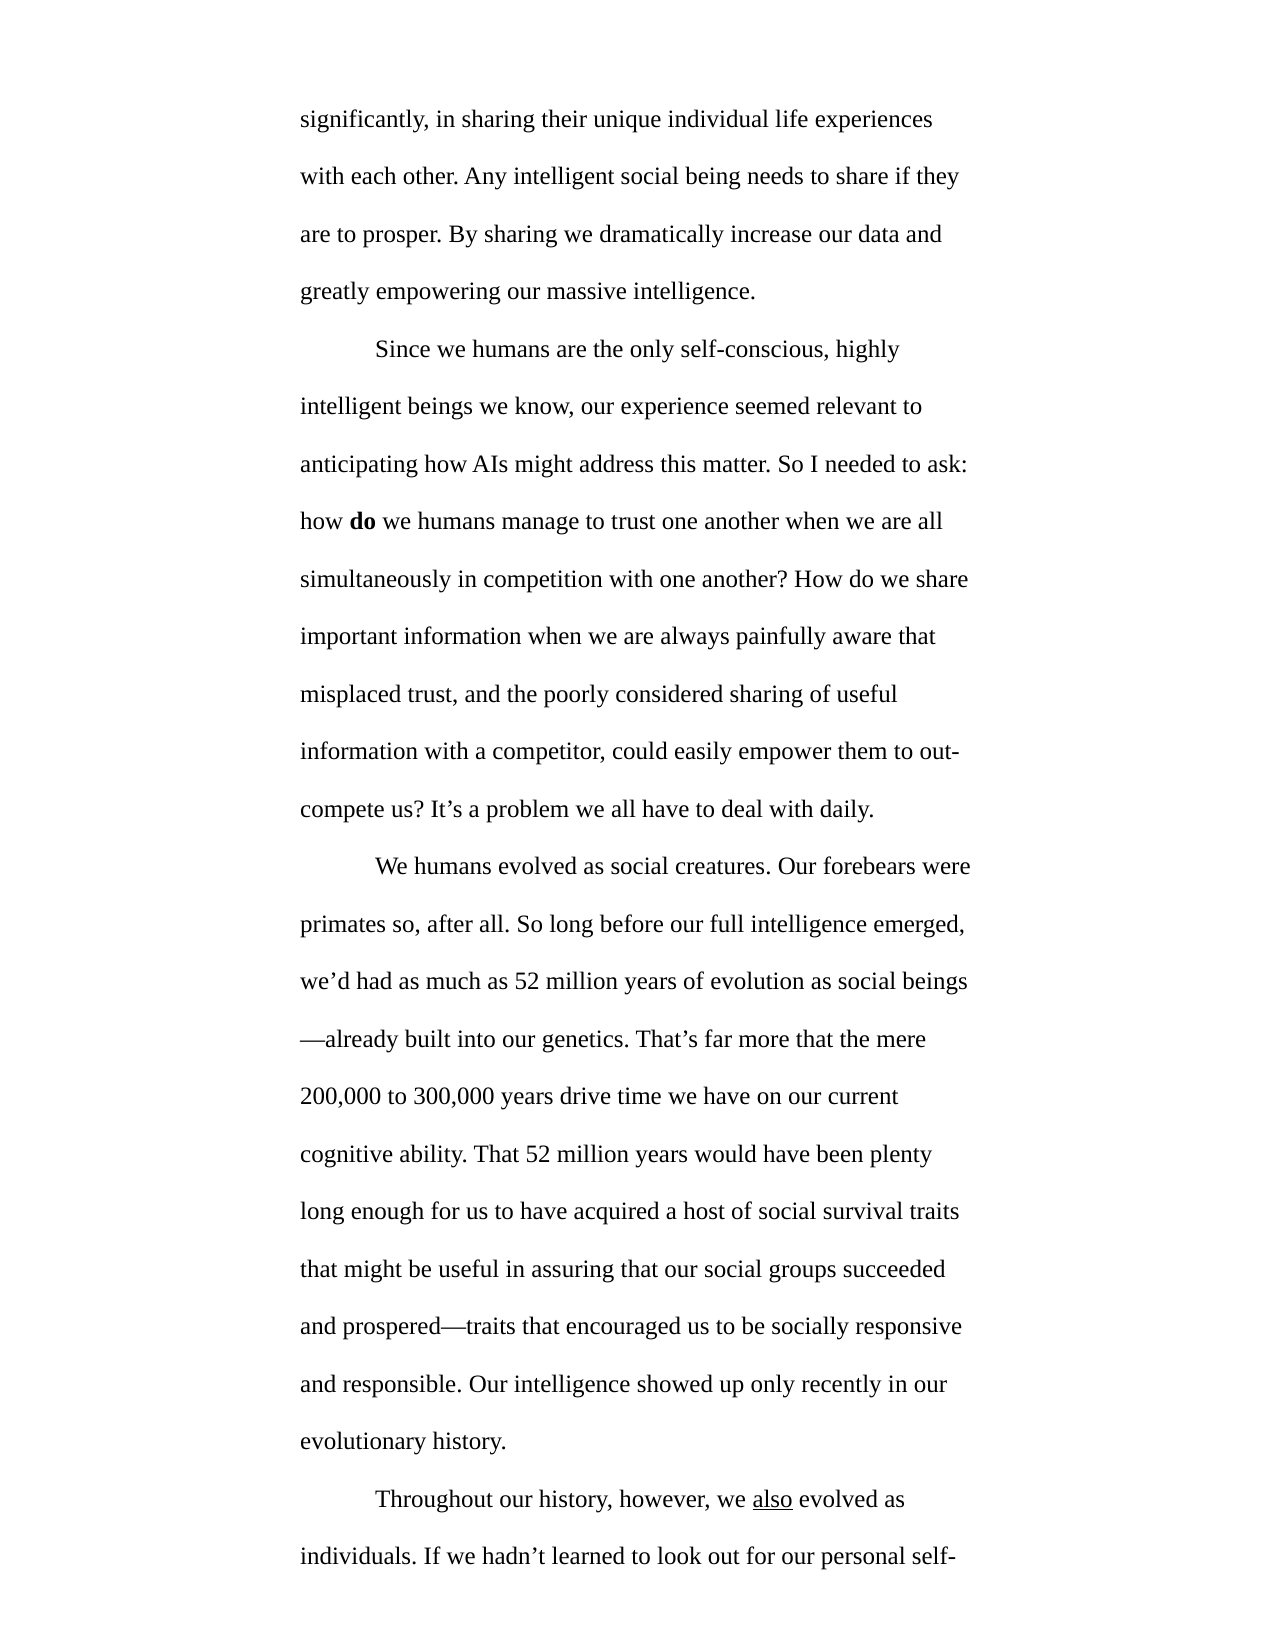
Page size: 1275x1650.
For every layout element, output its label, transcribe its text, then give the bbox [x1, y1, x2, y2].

text Since we humans are the only self-conscious, highly intelligent beings we know, our experience seemed relevant to anticipating how AIs might address this matter. So I needed to ask: how do we humans manage to trust one another when we are all simultaneously in competition with one another? How do we share important information when we are always painfully aware that misplaced trust, and the poorly considered sharing of useful information with a competitor, could easily empower them to out-compete us? It’s a problem we all have to deal with daily. [300, 334, 975, 822]
text We humans evolved as social creatures. Our forebears were primates so, after all. So long before our full intelligence emerged, we’d had as much as 52 million years of evolution as social beings—already built into our genetics. That’s far more that the mere 200,000 to 300,000 years drive time we have on our current cognitive ability. That 52 million years would have been plenty long enough for us to have acquired a host of social survival traits that might be useful in assuring that our social groups succeeded and prospered—traits that encouraged us to be socially responsive and responsible. Our intelligence showed up only recently in our evolutionary history. [300, 851, 975, 1455]
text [300, 104, 975, 305]
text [300, 1484, 975, 1570]
